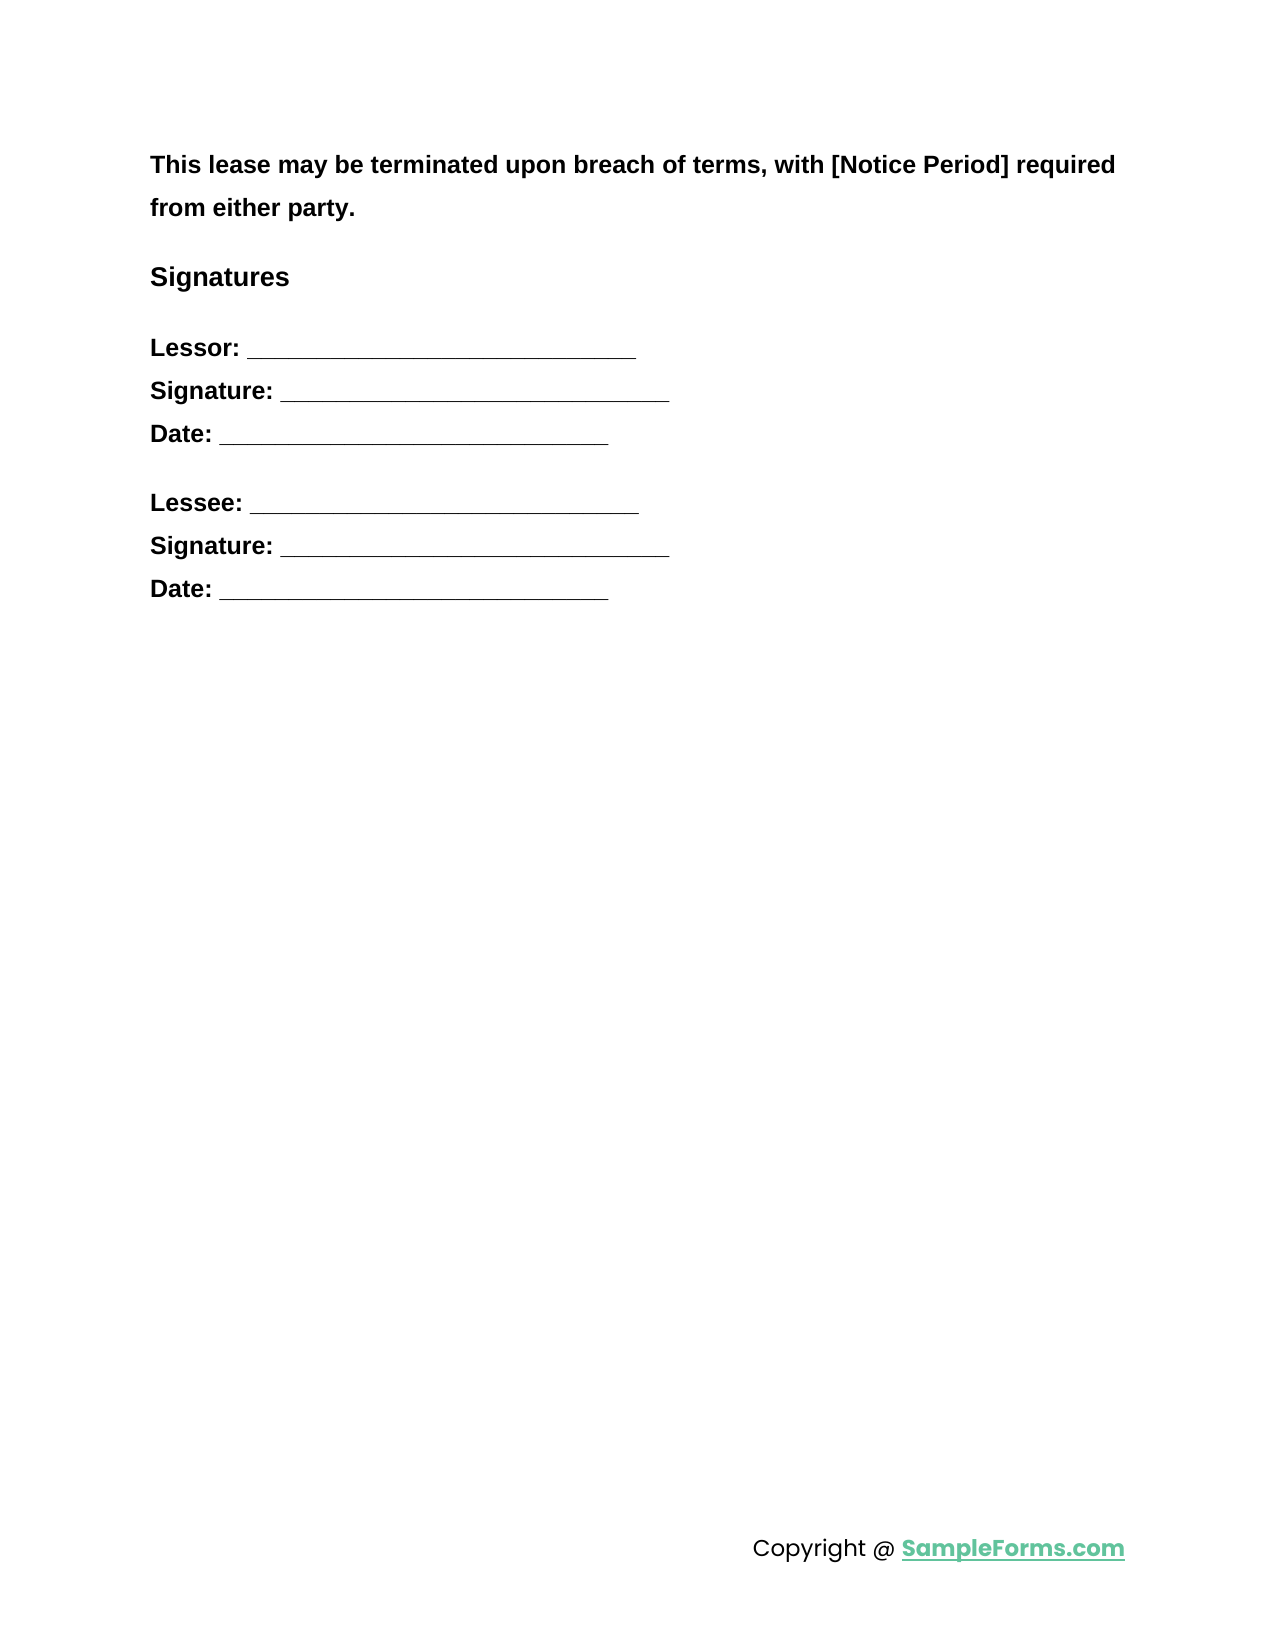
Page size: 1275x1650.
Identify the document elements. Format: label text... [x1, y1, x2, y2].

text This lease may be terminated upon breach of terms, with [Notice Period] required from either party. [150, 150, 1125, 222]
text Lessor: ____________________________ Signature: ____________________________ Date: ____________________________ [150, 333, 1125, 448]
subtitle Signatures [150, 261, 1125, 292]
text Lessee: ____________________________ Signature: ____________________________ Date: ____________________________ [150, 487, 1125, 602]
